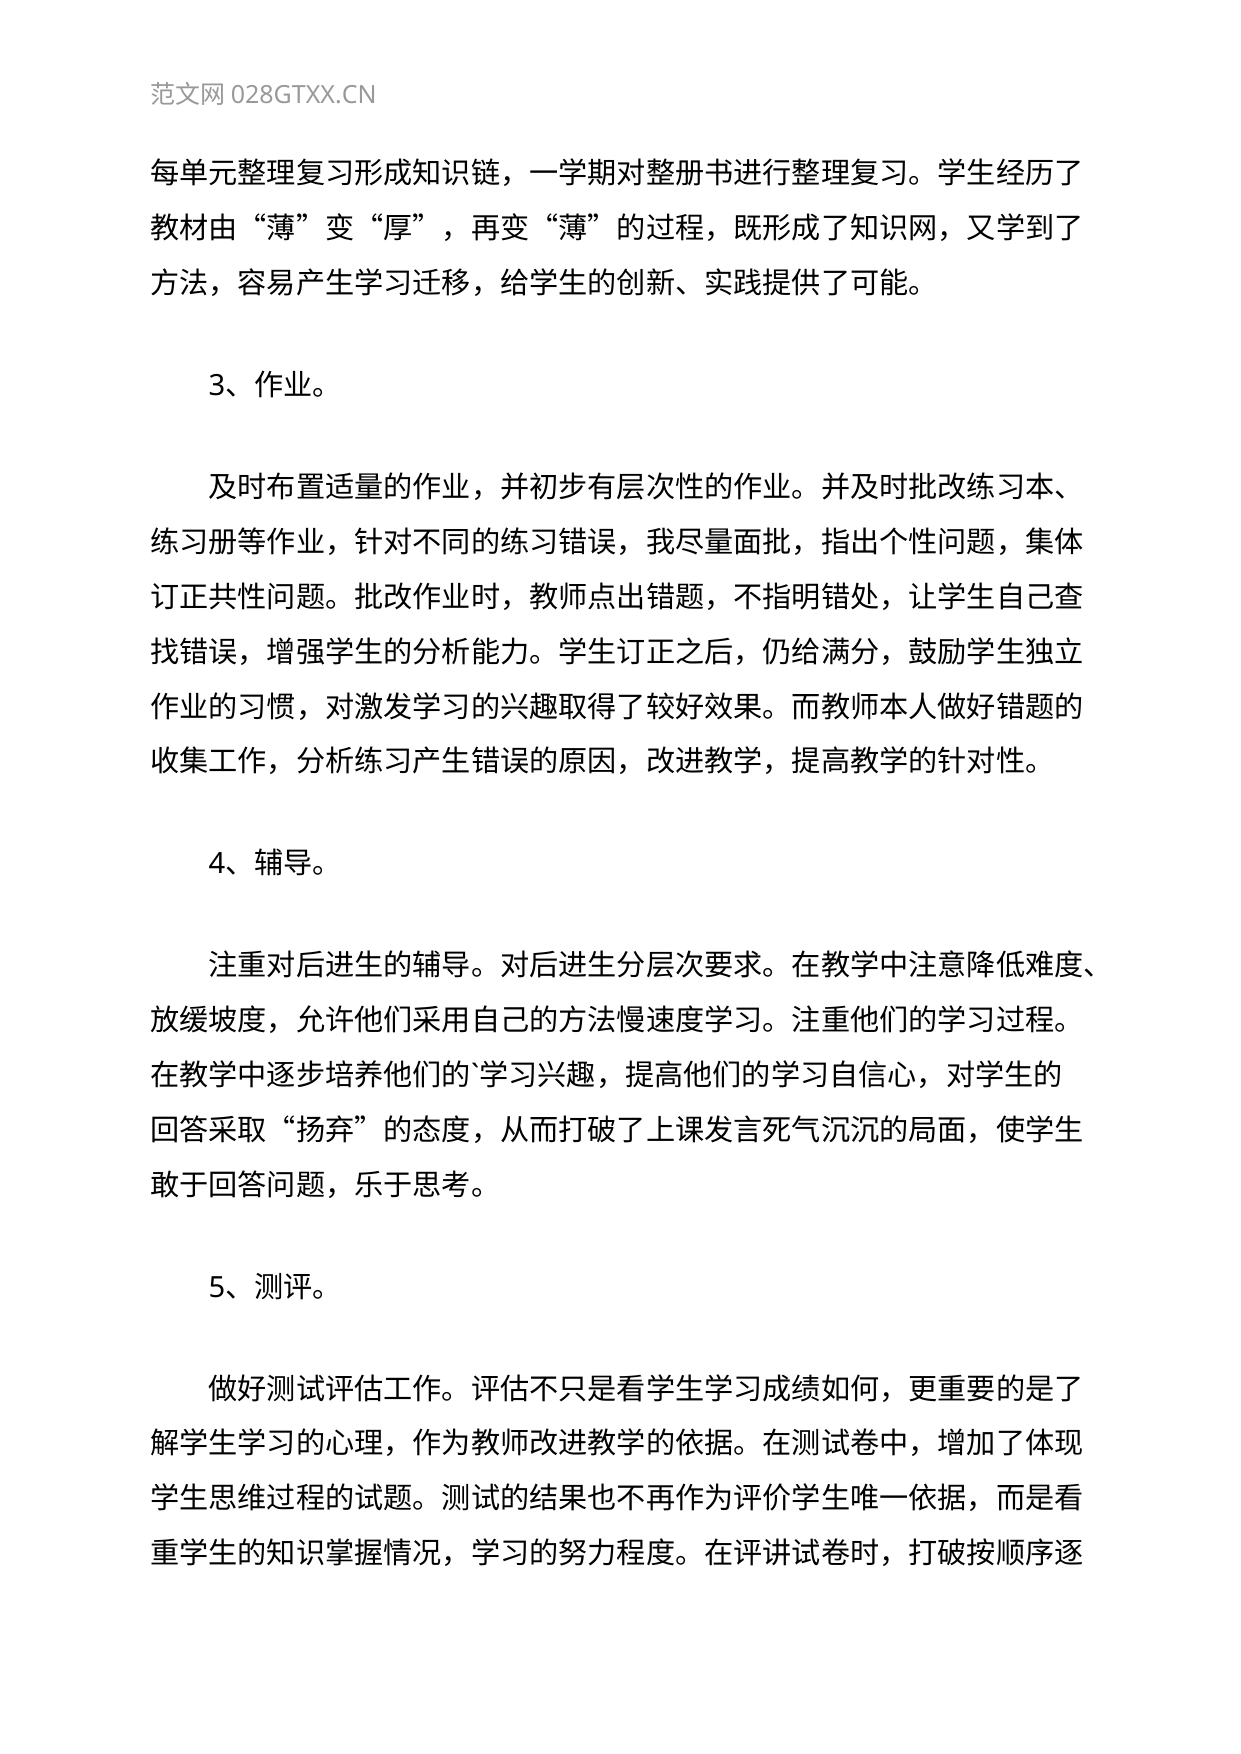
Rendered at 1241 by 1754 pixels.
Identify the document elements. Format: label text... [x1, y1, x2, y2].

text 5、测评。 [150, 1263, 1090, 1306]
text 3、作业。 [150, 362, 1090, 404]
text 4、辅导。 [150, 840, 1090, 882]
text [150, 150, 1090, 302]
text 及时布置适量的作业，并初步有层次性的作业。并及时批改练习本、练习册等作业，针对不同的练习错误，我尽量面批，指出个性问题，集体订正共性问题。批改作业时，教师点出错题，不指明错处，让学生自己查找错误，增强学生的分析能力。学生订正之后，仍给满分，鼓励学生独立作业的习惯，对激发学习的兴趣取得了较好效果。而教师本人做好错题的收集工作，分析练习产生错误的原因，改进教学，提高教学的针对性。 [150, 463, 1090, 780]
text 注重对后进生的辅导。对后进生分层次要求。在教学中注意降低难度、放缓坡度，允许他们采用自己的方法慢速度学习。注重他们的学习过程。在教学中逐步培养他们的`学习兴趣，提高他们的学习自信心，对学生的回答采取“扬弃”的态度，从而打破了上课发言死气沉沉的局面，使学生敢于回答问题，乐于思考。 [150, 942, 1090, 1204]
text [150, 1365, 1090, 1572]
